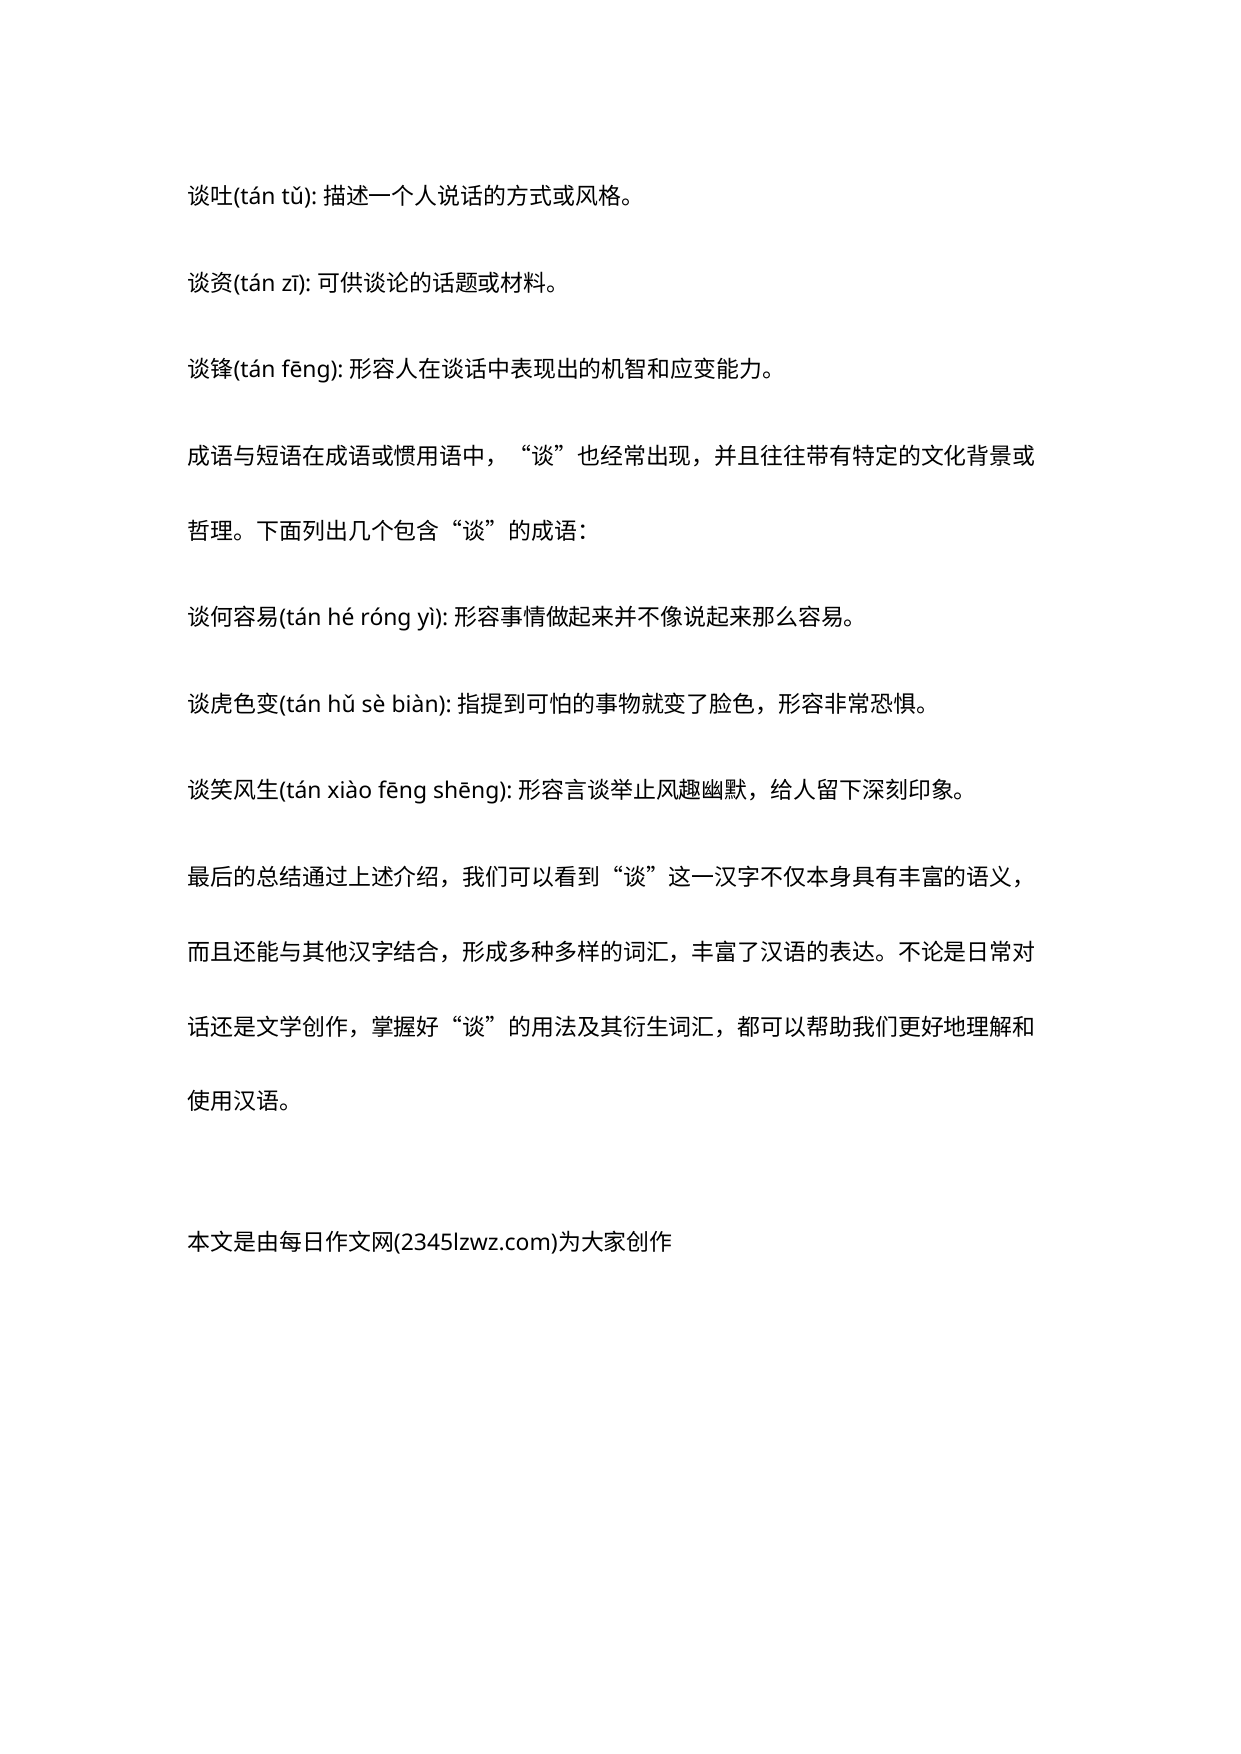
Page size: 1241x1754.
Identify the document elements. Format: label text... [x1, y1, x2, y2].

text 最后的总结通过上述介绍，我们可以看到“谈”这一汉字不仅本身具有丰富的语义，而且还能与其他汉字结合，形成多种多样的词汇，丰富了汉语的表达。不论是日常对话还是文学创作，掌握好“谈”的用法及其衍生词汇，都可以帮助我们更好地理解和使用汉语。 [187, 843, 1053, 1132]
text 谈吐(tán tǔ): 描述一个人说话的方式或风格。 [187, 162, 1053, 227]
text 谈笑风生(tán xiào fēng shēng): 形容言谈举止风趣幽默，给人留下深刻印象。 [187, 757, 1053, 822]
text 谈资(tán zī): 可供谈论的话题或材料。 [187, 249, 1053, 314]
text 谈虎色变(tán hǔ sè biàn): 指提到可怕的事物就变了脸色，形容非常恐惧。 [187, 670, 1053, 735]
text 本文是由每日作文网(2345lzwz.com)为大家创作 [187, 1208, 1053, 1273]
text 谈锋(tán fēng): 形容人在谈话中表现出的机智和应变能力。 [187, 335, 1053, 400]
text 谈何容易(tán hé róng yì): 形容事情做起来并不像说起来那么容易。 [187, 583, 1053, 648]
text 成语与短语在成语或惯用语中，“谈”也经常出现，并且往往带有特定的文化背景或哲理。下面列出几个包含“谈”的成语： [187, 422, 1053, 562]
